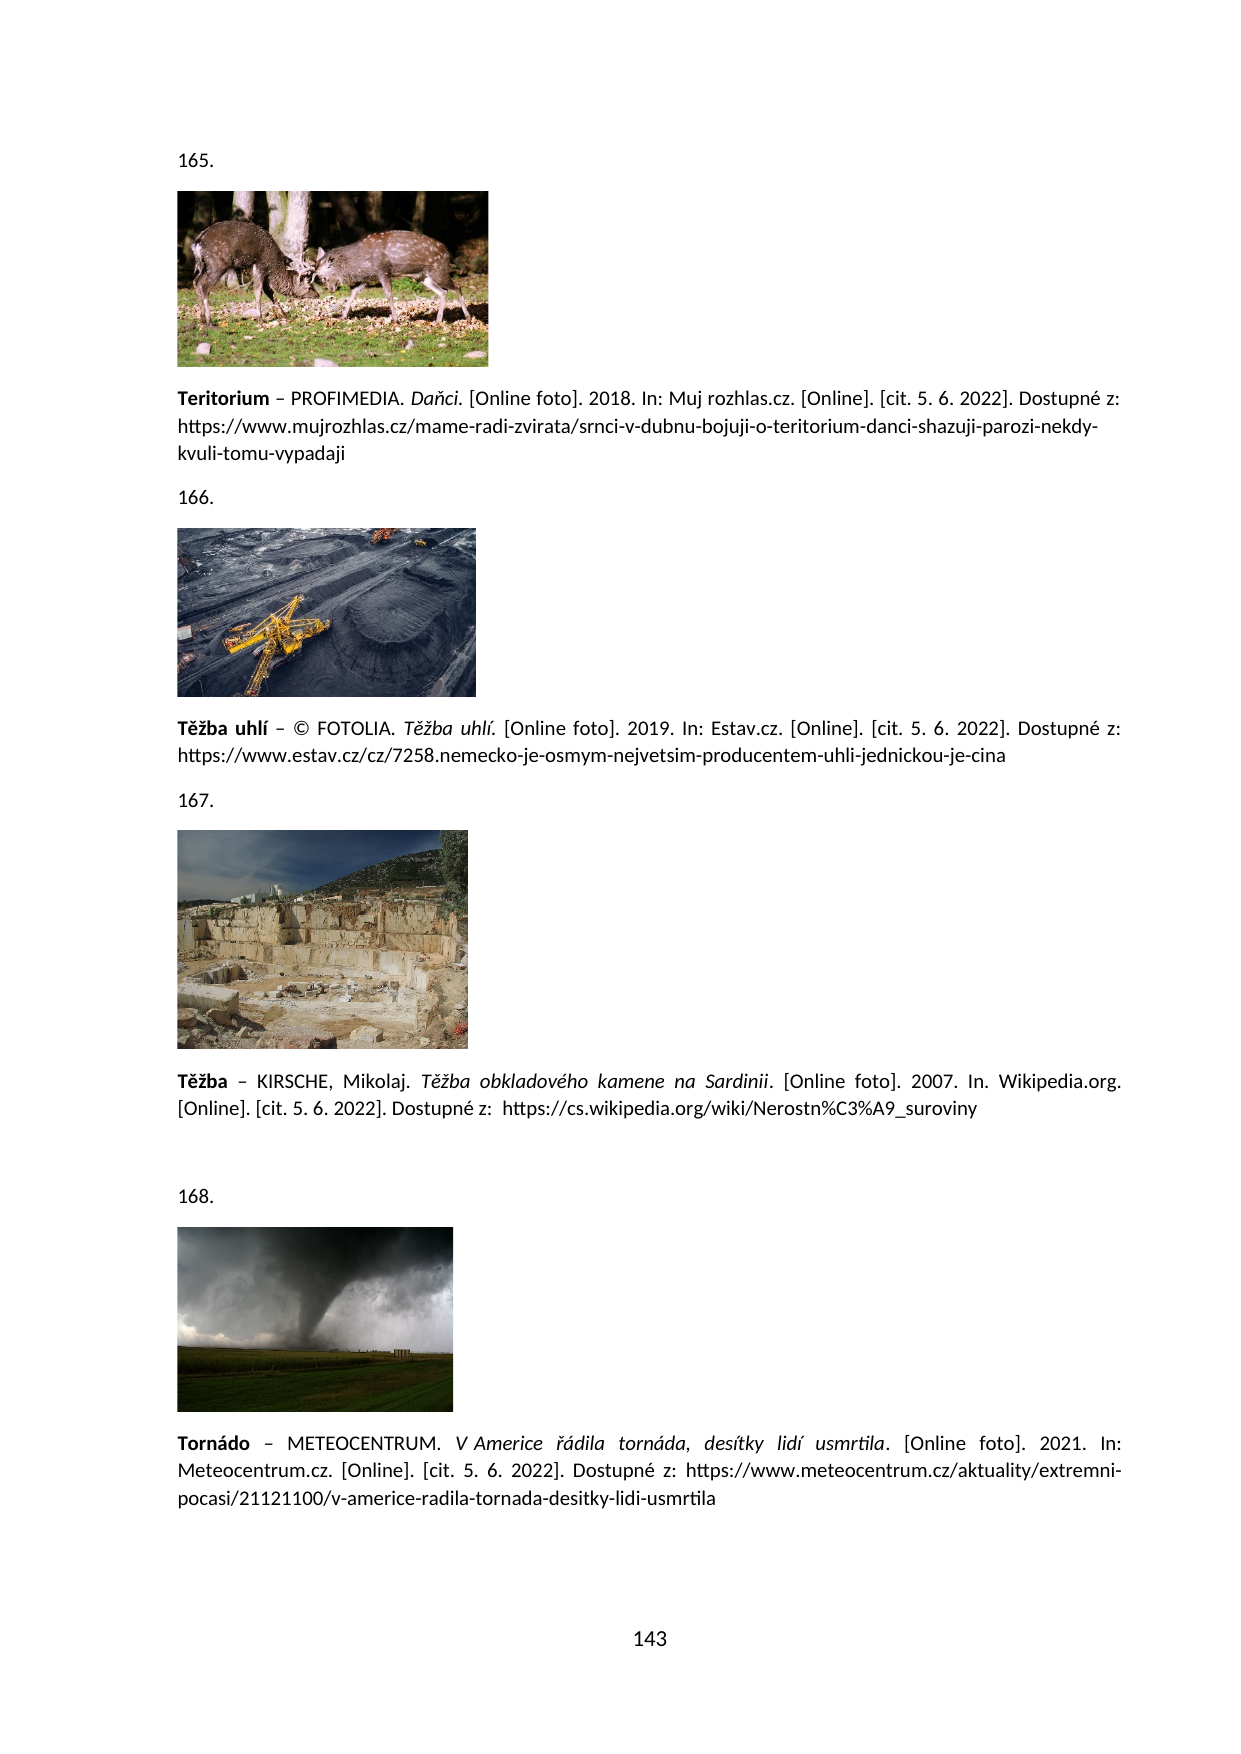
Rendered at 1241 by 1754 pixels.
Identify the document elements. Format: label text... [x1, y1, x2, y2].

text Těžba – KIRSCHE, Mikolaj. Těžba obkladového kamene na Sardinii. [Online foto]. 2007. In. Wikipedia.org. [Online]. [cit. 5. 6. 2022]. Dostupné z: https://cs.wikipedia.org/wiki/Nerostn%C3%A9_suroviny [177, 1068, 1122, 1121]
text 165. [177, 148, 1122, 173]
picture [177, 191, 489, 367]
text Tornádo – METEOCENTRUM. V Americe řádila tornáda, desítky lidí usmrtila. [Online foto]. 2021. In: Meteocentrum.cz. [Online]. [cit. 5. 6. 2022]. Dostupné z: https://www.meteocentrum.cz/aktuality/extremni-pocasi/21121100/v-americe-radila-tornada-desitky-lidi-usmrtila [177, 1430, 1122, 1510]
text 167. [177, 787, 1122, 812]
picture [177, 830, 468, 1049]
text Teritorium – PROFIMEDIA. Daňci. [Online foto]. 2018. In: Muj rozhlas.cz. [Online]. [cit. 5. 6. 2022]. Dostupné z: https://www.mujrozhlas.cz/mame-radi-zvirata/srnci-v-dubnu-bojuji-o-teritorium-danci-shazuji-parozi-nekdy-kvuli-tomu-vypadaji [177, 385, 1122, 466]
picture [177, 528, 476, 697]
text 166. [177, 484, 1122, 510]
text Těžba uhlí – © FOTOLIA. Těžba uhlí. [Online foto]. 2019. In: Estav.cz. [Online]. [cit. 5. 6. 2022]. Dostupné z: https://www.estav.cz/cz/7258.nemecko-je-osmym-nejvetsim-producentem-uhli-jednickou-je-cina [177, 715, 1122, 768]
picture [177, 1227, 454, 1412]
text 168. [177, 1183, 1122, 1209]
